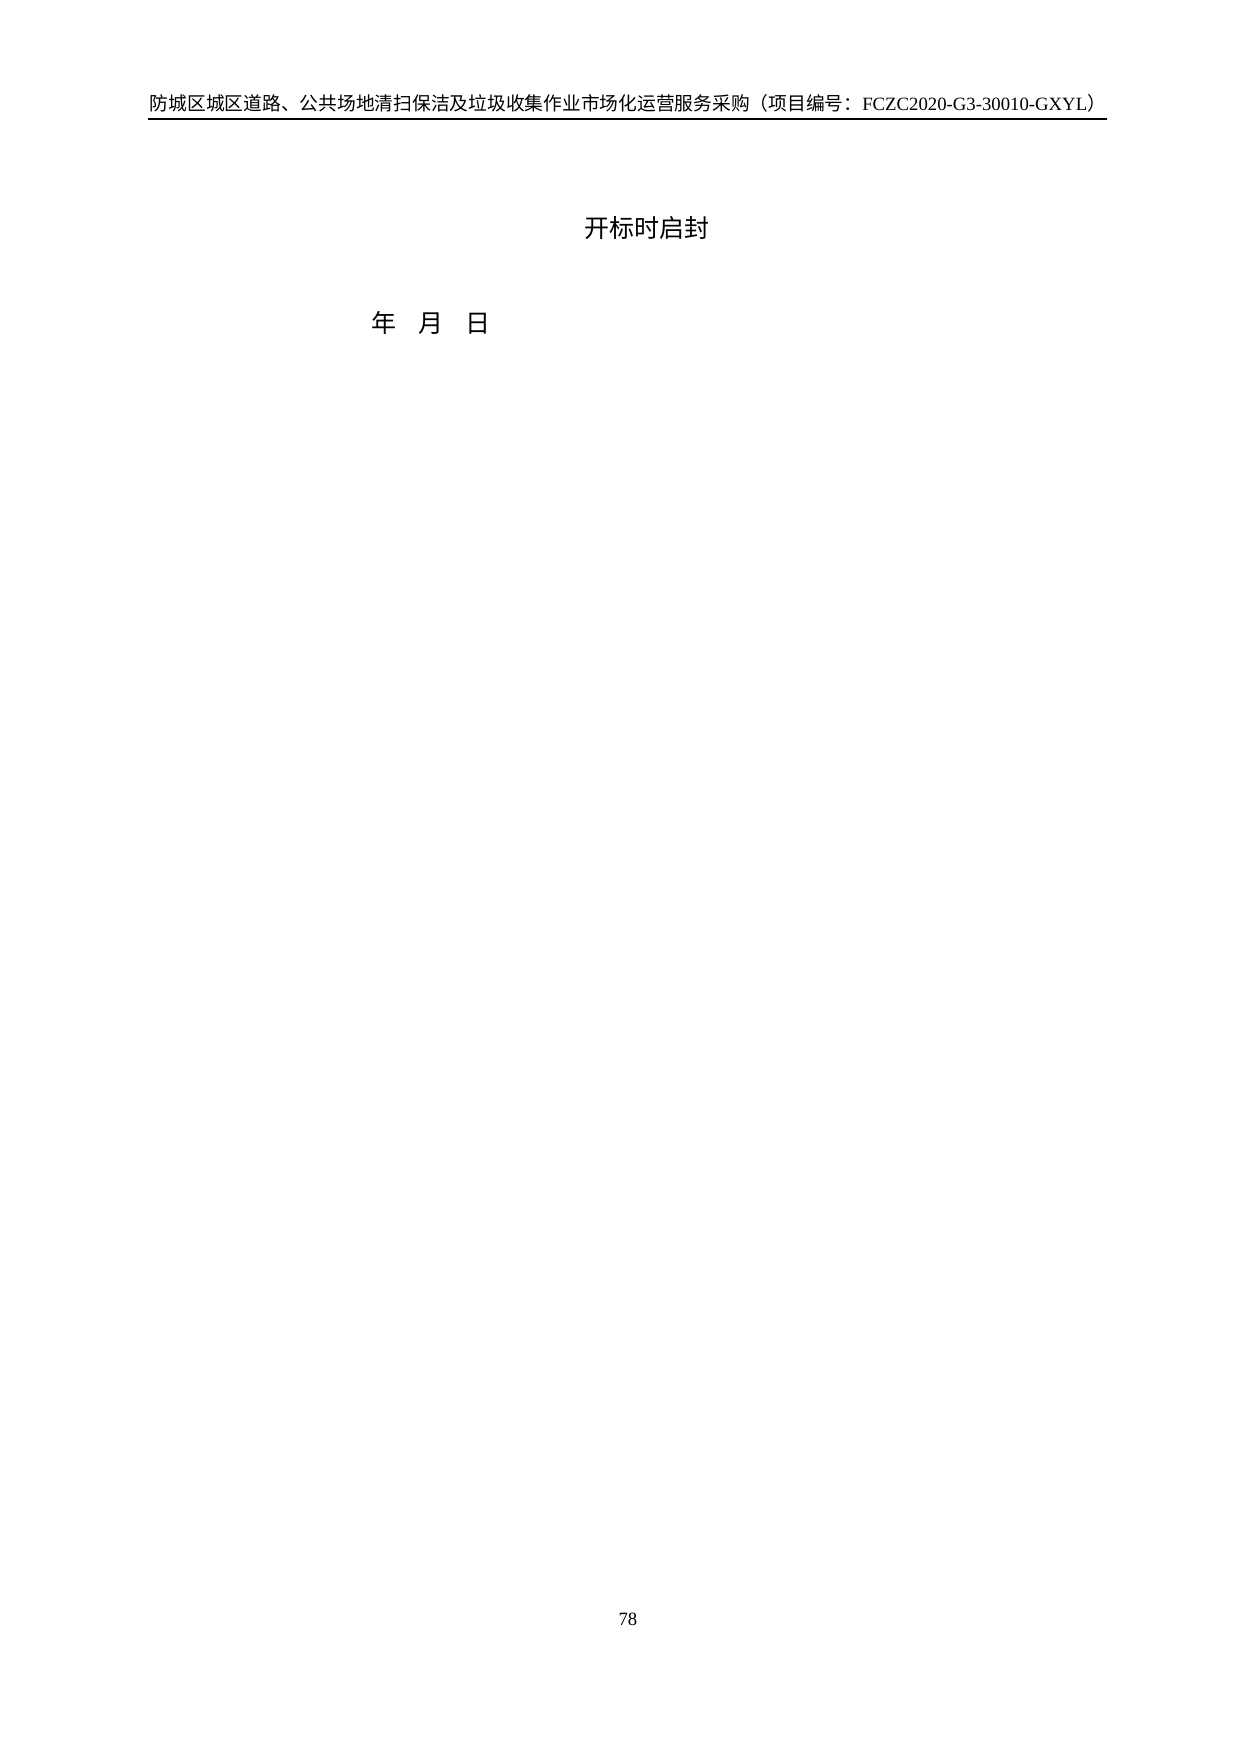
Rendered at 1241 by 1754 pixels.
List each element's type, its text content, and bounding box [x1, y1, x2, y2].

text 开标时启封 [148, 208, 1107, 245]
text 年 月 日 [148, 304, 1107, 340]
